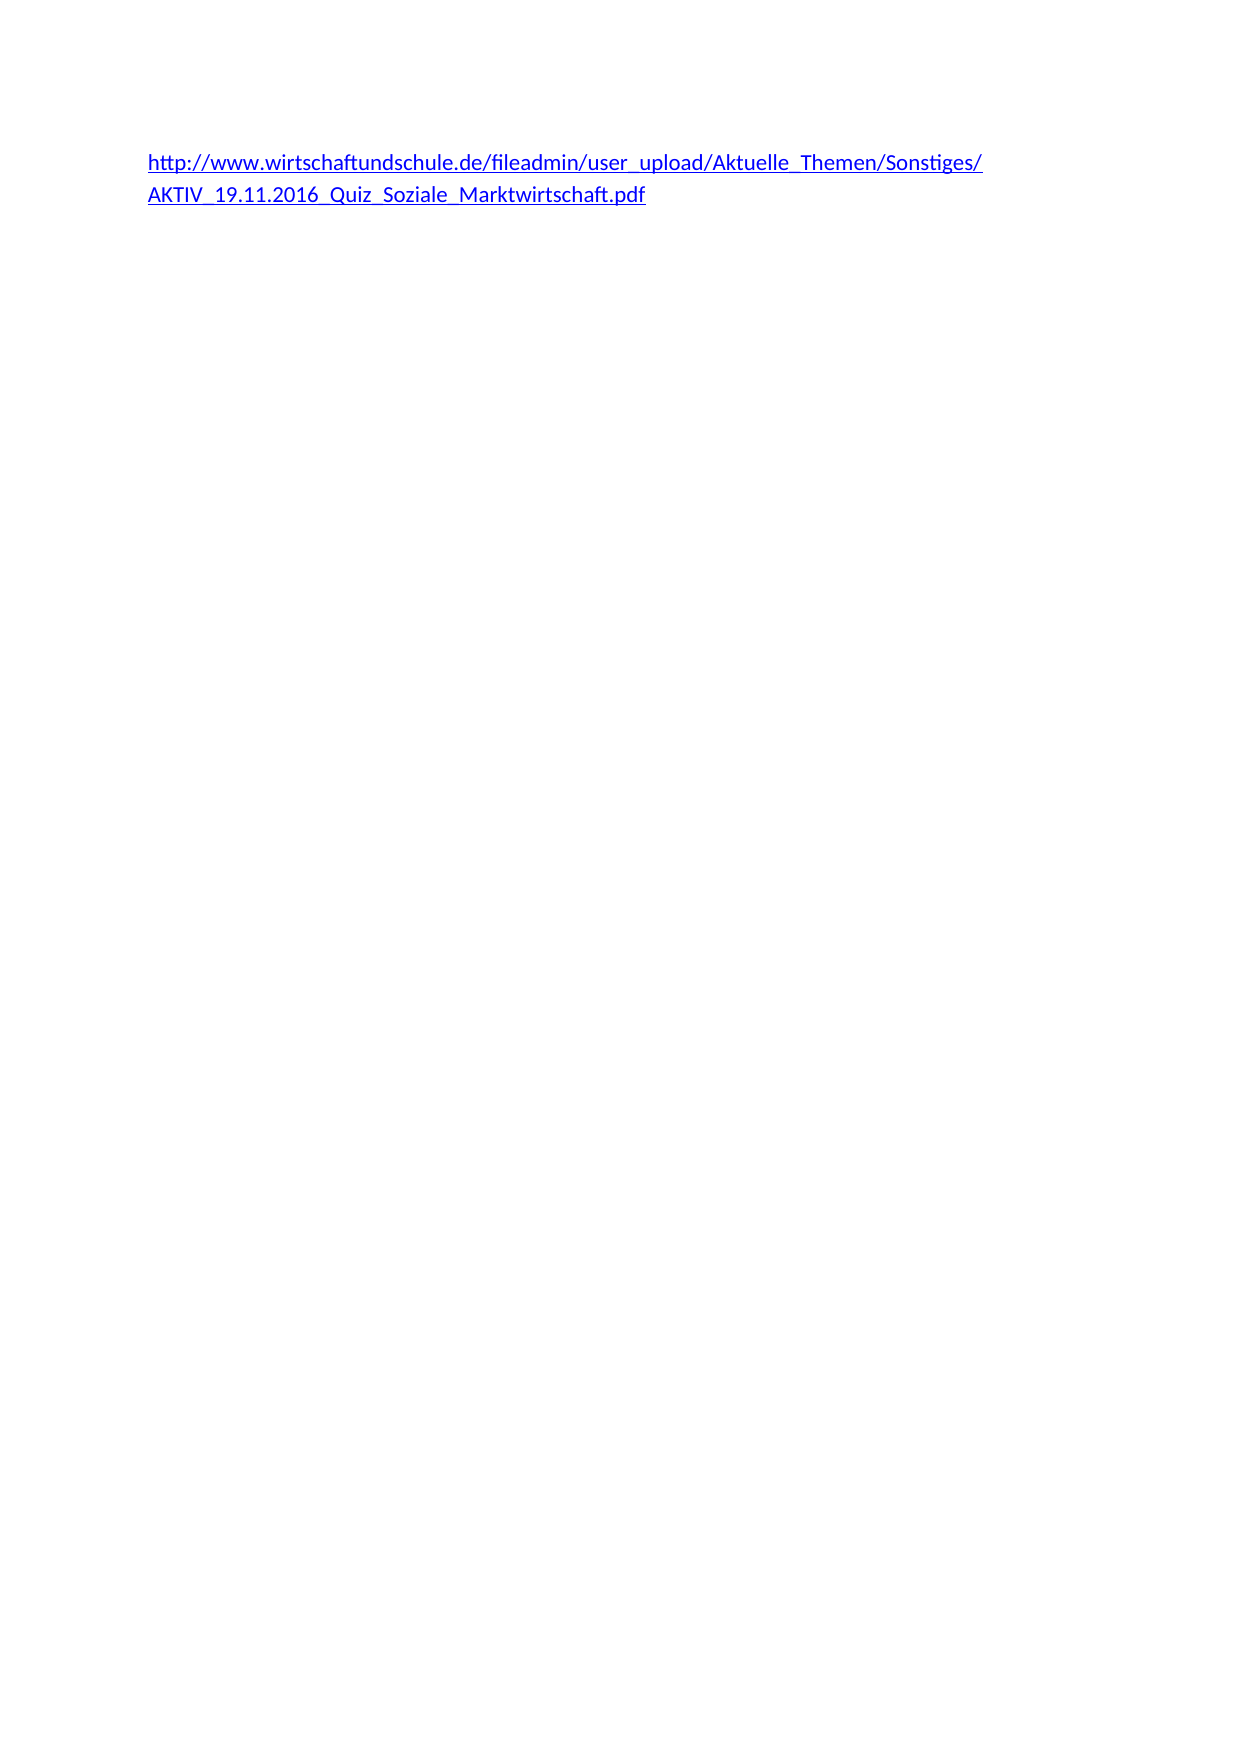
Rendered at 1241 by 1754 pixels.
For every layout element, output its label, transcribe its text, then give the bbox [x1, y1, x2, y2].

text http://www.wirtschaftundschule.de/fileadmin/user_upload/Aktuelle_Themen/Sonstiges/AKTIV_19.11.2016_Quiz_Soziale_Marktwirtschaft.pdf [148, 148, 1093, 208]
